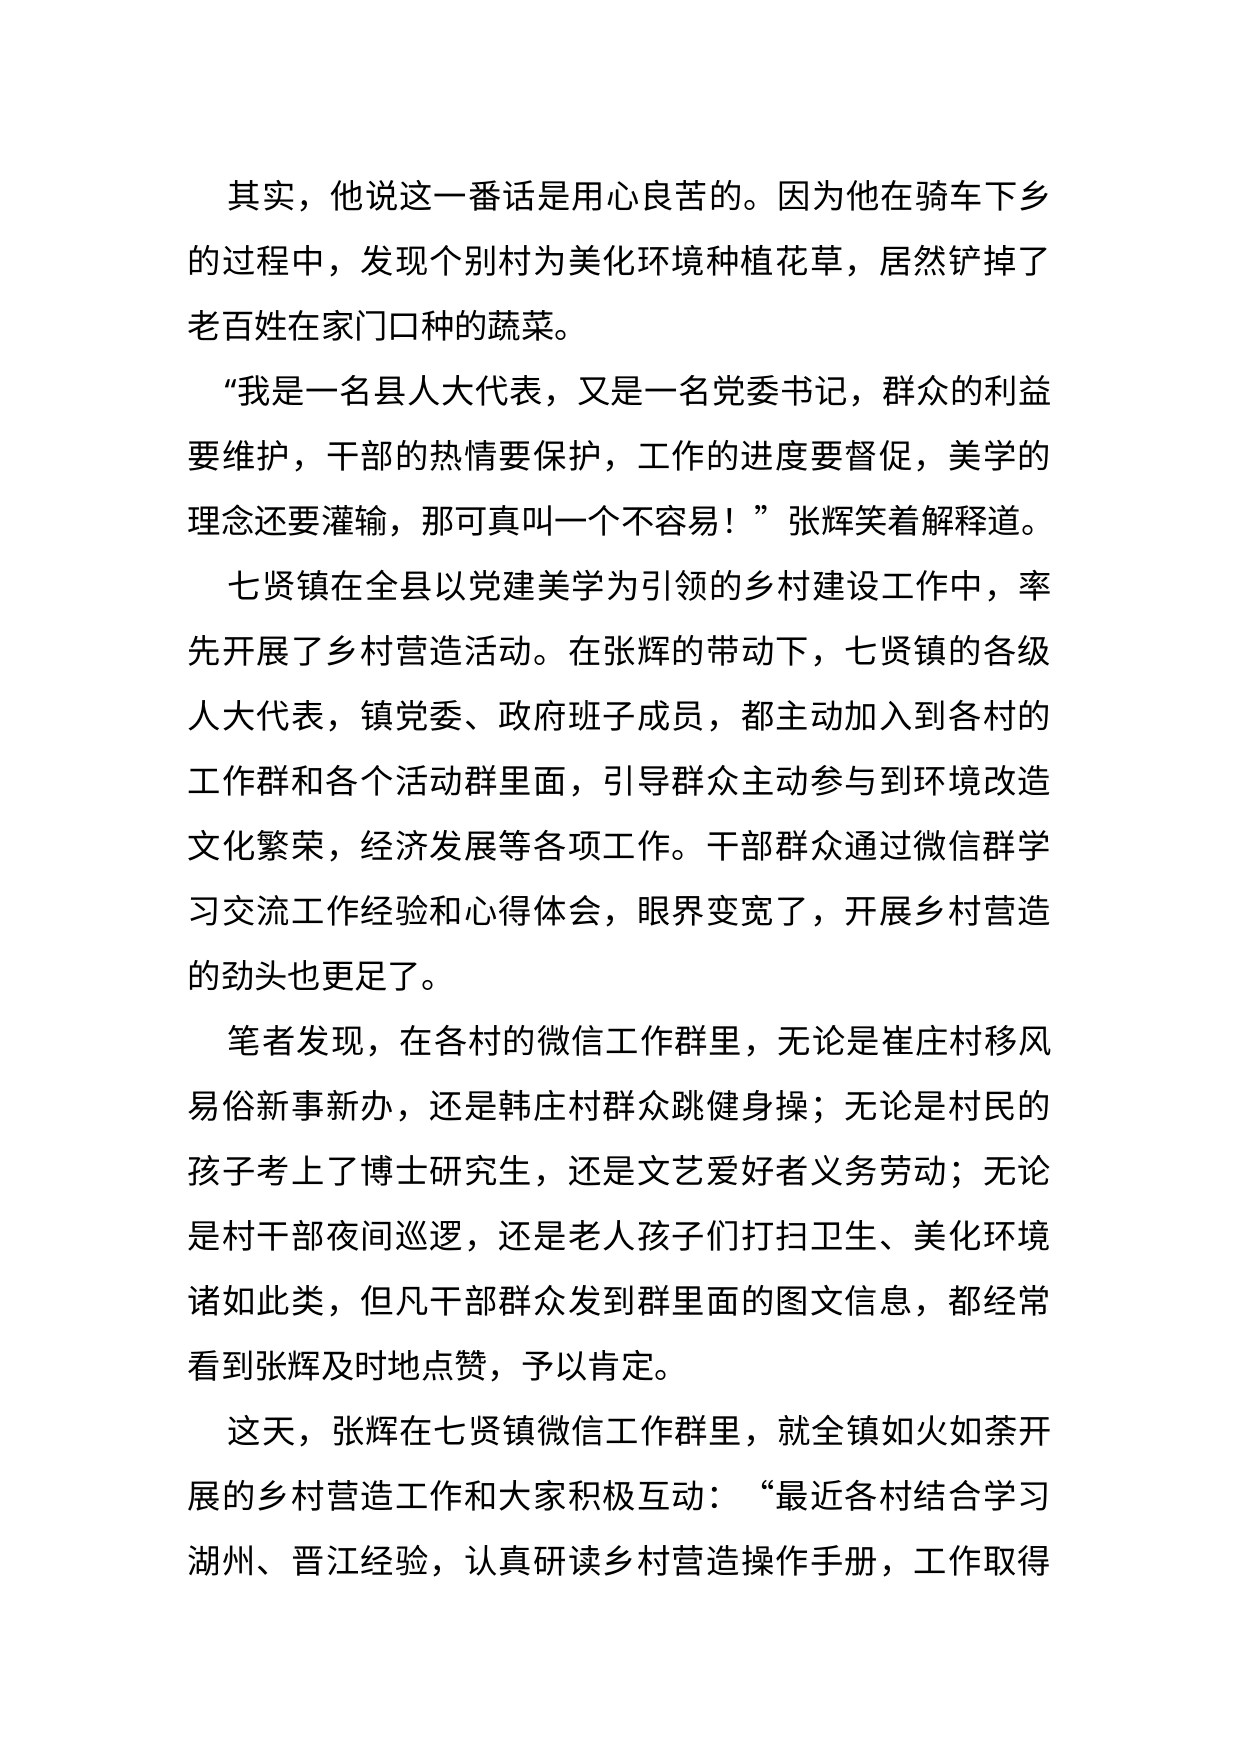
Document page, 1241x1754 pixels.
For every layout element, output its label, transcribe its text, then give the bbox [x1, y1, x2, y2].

text 笔者发现，在各村的微信工作群里，无论是崔庄村移风易俗新事新办，还是韩庄村群众跳健身操；无论是村民的孩子考上了博士研究生，还是文艺爱好者义务劳动；无论是村干部夜间巡逻，还是老人孩子们打扫卫生、美化环境，诸如此类，但凡干部群众发到群里面的图文信息，都经常看到张辉及时地点赞，予以肯定。 [187, 1007, 1053, 1397]
text 其实，他说这一番话是用心良苦的。因为他在骑车下乡的过程中，发现个别村为美化环境种植花草，居然铲掉了老百姓在家门口种的蔬菜。 [187, 162, 1053, 357]
text “我是一名县人大代表，又是一名党委书记，群众的利益要维护，干部的热情要保护，工作的进度要督促，美学的理念还要灌输，那可真叫一个不容易！”张辉笑着解释道。 [187, 357, 1053, 552]
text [187, 1397, 1053, 1592]
text 七贤镇在全县以党建美学为引领的乡村建设工作中，率先开展了乡村营造活动。在张辉的带动下，七贤镇的各级人大代表，镇党委、政府班子成员，都主动加入到各村的工作群和各个活动群里面，引导群众主动参与到环境改造，文化繁荣，经济发展等各项工作。干部群众通过微信群学习交流工作经验和心得体会，眼界变宽了，开展乡村营造的劲头也更足了。 [187, 552, 1053, 1007]
